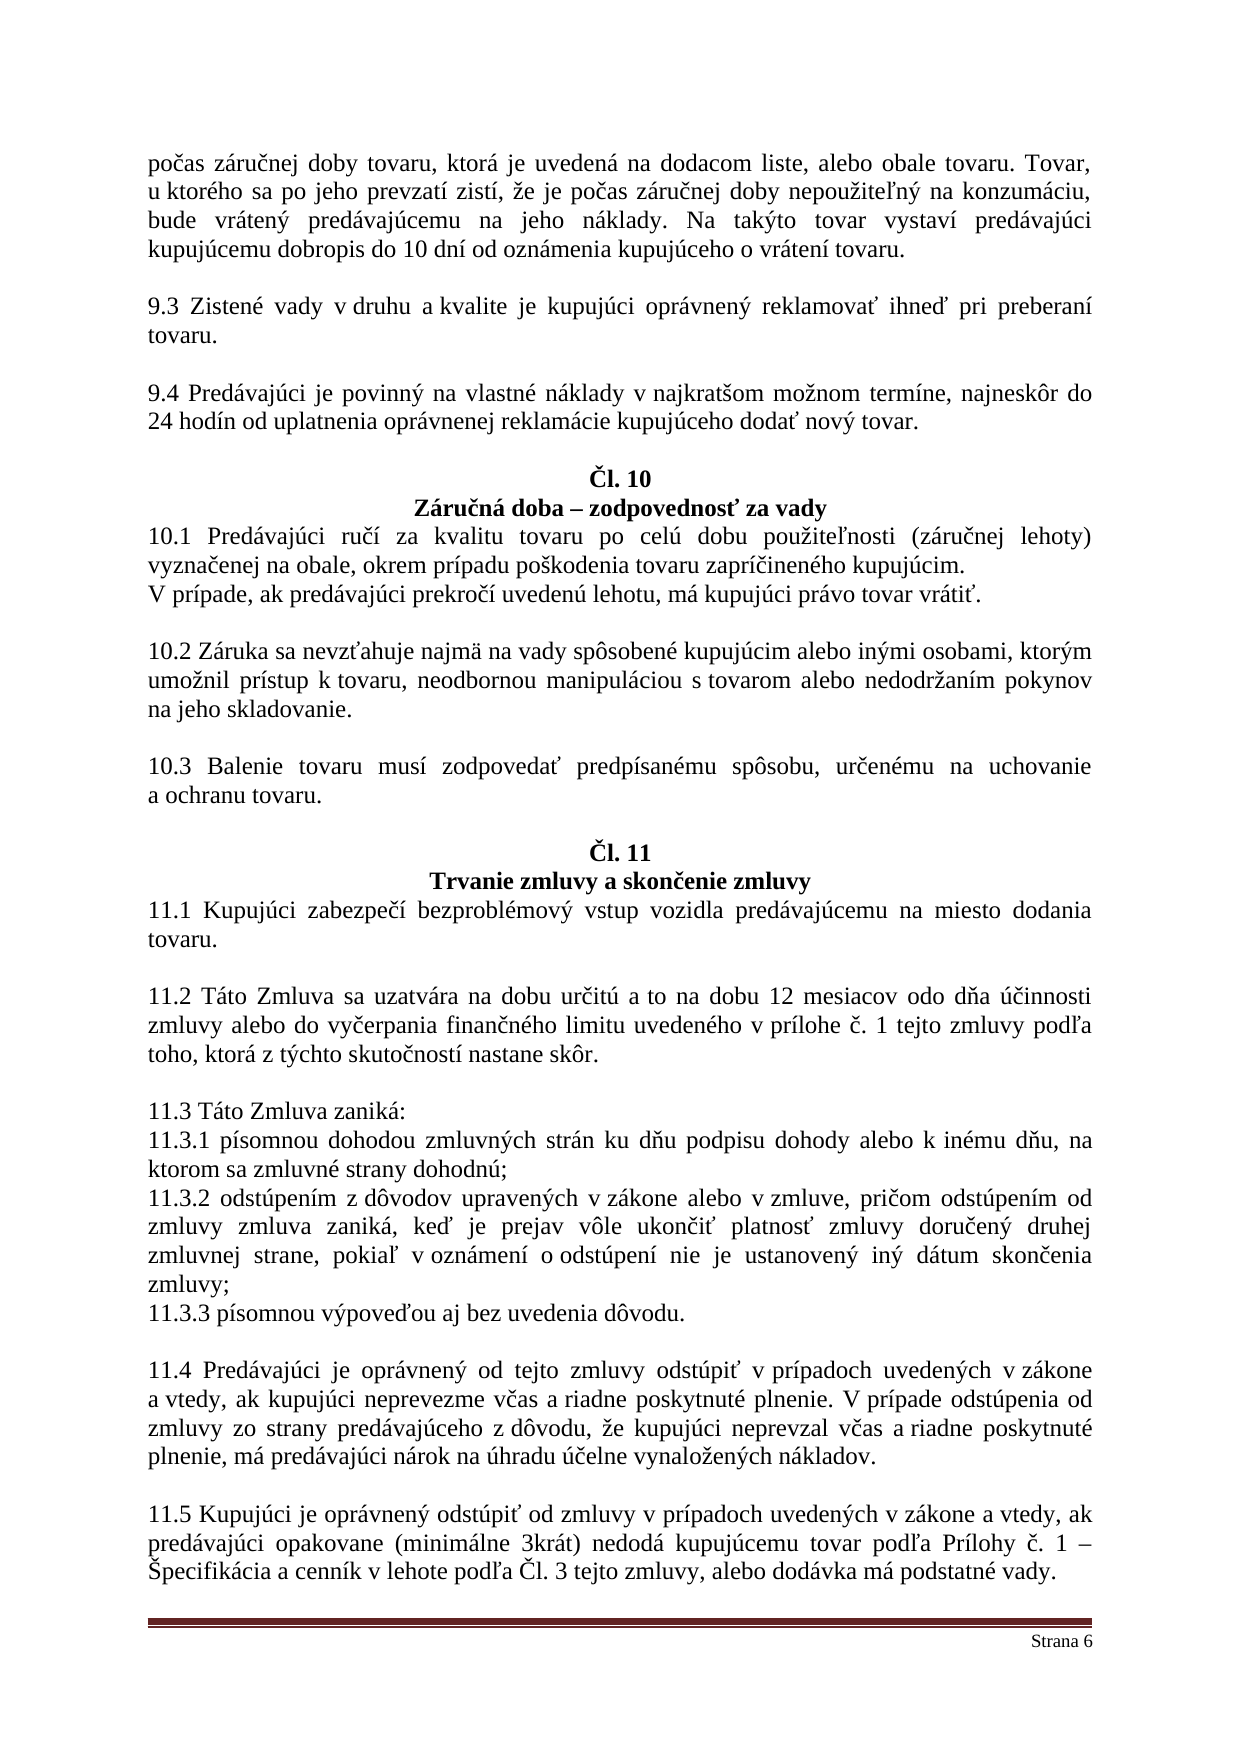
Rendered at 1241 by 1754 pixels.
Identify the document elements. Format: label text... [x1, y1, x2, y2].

list 11.3.3 písomnou výpoveďou aj bez uvedenia dôvodu. [148, 1298, 1092, 1326]
list 11.4 Predávajúci je oprávnený od tejto zmluvy odstúpiť v prípadoch uvedených v zákone a vtedy, ak kupujúci neprevezme včas a riadne poskytnuté plnenie. V prípade odstúpenia od zmluvy zo strany predávajúceho z dôvodu, že kupujúci neprevzal včas a riadne poskytnuté plnenie, má predávajúci nárok na úhradu účelne vynaložených nákladov. [148, 1355, 1092, 1470]
list 11.1 Kupujúci zabezpečí bezproblémový vstup vozidla predávajúcemu na miesto dodania tovaru. [148, 895, 1092, 953]
text Čl. 10 [148, 464, 1092, 493]
list V prípade, ak predávajúci prekročí uvedenú lehotu, má kupujúci právo tovar vrátiť. [148, 579, 1092, 608]
list 11.3.1 písomnou dohodou zmluvných strán ku dňu podpisu dohody alebo k inému dňu, na ktorom sa zmluvné strany dohodnú; [148, 1125, 1092, 1183]
list 11.3.2 odstúpením z dôvodov upravených v zákone alebo v zmluve, pričom odstúpením od zmluvy zmluva zaniká, keď je prejav vôle ukončiť platnosť zmluvy doručený druhej zmluvnej strane, pokiaľ v oznámení o odstúpení nie je ustanovený iný dátum skončenia zmluvy; [148, 1183, 1092, 1298]
text Čl. 11 [148, 838, 1092, 866]
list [148, 148, 1092, 263]
list 11.2 Táto Zmluva sa uzatvára na dobu určitú a to na dobu 12 mesiacov odo dňa účinnosti zmluvy alebo do vyčerpania finančného limitu uvedeného v prílohe č. 1 tejto zmluvy podľa toho, ktorá z týchto skutočností nastane skôr. [148, 981, 1092, 1068]
list 9.4 Predávajúci je povinný na vlastné náklady v najkratšom možnom termíne, najneskôr do 24 hodín od uplatnenia oprávnenej reklamácie kupujúceho dodať nový tovar. [148, 378, 1092, 435]
list 9.3 Zistené vady v druhu a kvalite je kupujúci oprávnený reklamovať ihneď pri preberaní tovaru. [148, 291, 1092, 349]
list 11.3 Táto Zmluva zaniká: [148, 1096, 1092, 1125]
list 11.5 Kupujúci je oprávnený odstúpiť od zmluvy v prípadoch uvedených v zákone a vtedy, ak predávajúci opakovane (minimálne 3krát) nedodá kupujúcemu tovar podľa Prílohy č. 1 – Špecifikácia a cenník v lehote podľa Čl. 3 tejto zmluvy, alebo dodávka má podstatné vady. [148, 1499, 1092, 1585]
list 10.1 Predávajúci ručí za kvalitu tovaru po celú dobu použiteľnosti (záručnej lehoty) vyznačenej na obale, okrem prípadu poškodenia tovaru zapríčineného kupujúcim. [148, 521, 1092, 579]
text Trvanie zmluvy a skončenie zmluvy [148, 866, 1092, 895]
text Záručná doba – zodpovednosť za vady [148, 493, 1092, 521]
list 10.2 Záruka sa nevzťahuje najmä na vady spôsobené kupujúcim alebo inými osobami, ktorým umožnil prístup k tovaru, neodbornou manipuláciou s tovarom alebo nedodržaním pokynov na jeho skladovanie. [148, 636, 1092, 723]
list 10.3 Balenie tovaru musí zodpovedať predpísanému spôsobu, určenému na uchovanie a ochranu tovaru. [148, 751, 1092, 809]
